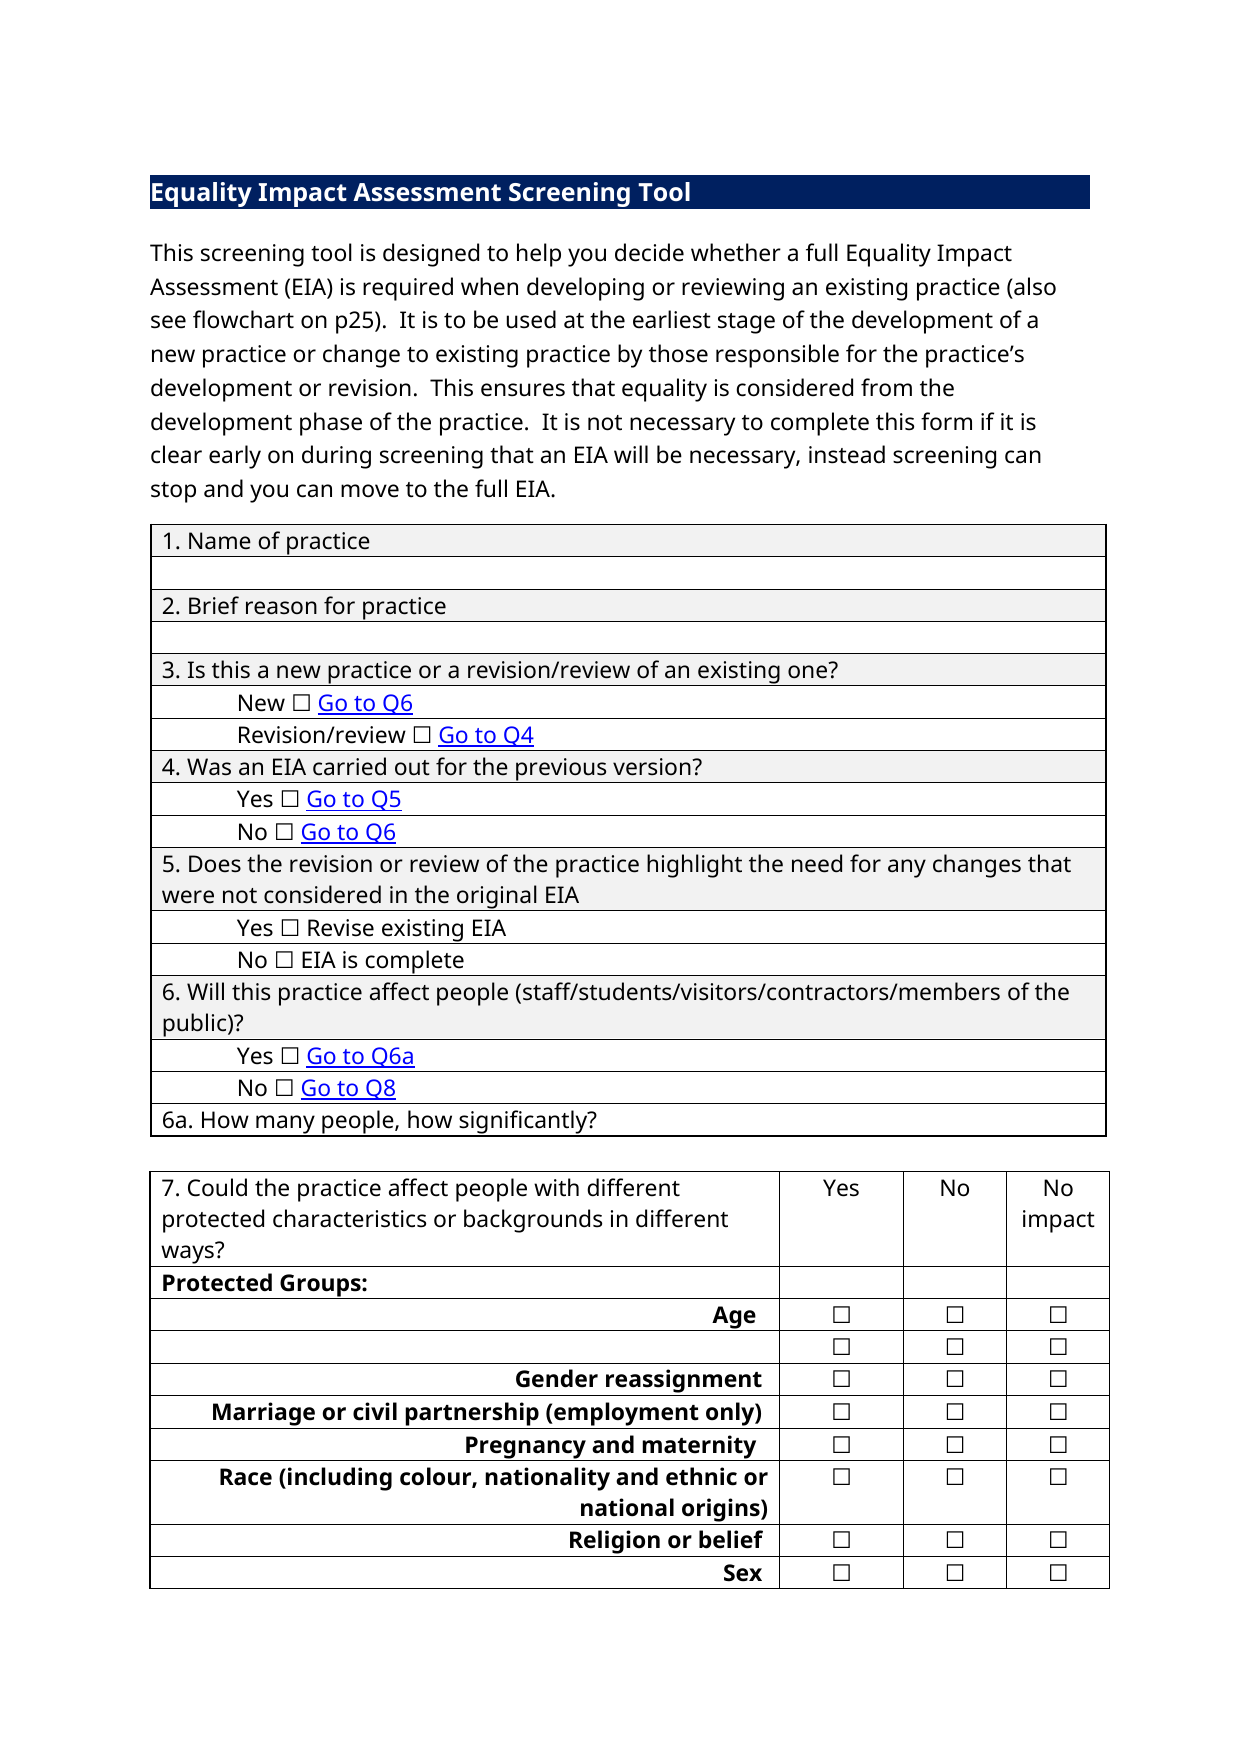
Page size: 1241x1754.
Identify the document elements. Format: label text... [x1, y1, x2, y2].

table_cell [1007, 1396, 1109, 1428]
table_cell Religion or belief [151, 1525, 779, 1556]
table_cell [780, 1429, 903, 1460]
table_cell [780, 1299, 903, 1330]
table_cell Yes Revise existing EIA [152, 911, 1105, 943]
table_cell Age [151, 1299, 779, 1330]
text This screening tool is designed to help you decide whether a full Equality Impact Assessment (EIA) is required when developing or reviewing an existing practice (also see flowchart on p25). It is to be used at the earliest stage of the development of a new practice or change to existing practice by those responsible for the practice’s development or revision. This ensures that equality is considered from the development phase of the practice. It is not necessary to complete this form if it is clear early on during screening that an EIA will be necessary, instead screening can stop and you can move to the full EIA. [150, 237, 1090, 504]
table_cell [904, 1429, 1006, 1460]
table_cell [1007, 1429, 1109, 1460]
table_cell [1007, 1299, 1109, 1330]
table_cell Yes Go to Q6a [152, 1040, 1105, 1071]
table_cell Gender reassignment [151, 1364, 779, 1395]
table_cell 6. Will this practice affect people (staff/students/visitors/contractors/members of the public)? [152, 976, 1105, 1038]
table_cell 3. Is this a new practice or a revision/review of an existing one? [152, 654, 1105, 685]
table_cell [780, 1331, 903, 1362]
table_cell Revision/review Go to Q4 [152, 719, 1105, 750]
table_cell [780, 1364, 903, 1395]
table_cell [152, 622, 1105, 653]
table_cell [780, 1267, 903, 1298]
table_cell Marriage or civil partnership (employment only) [151, 1396, 779, 1428]
table_cell [1007, 1557, 1109, 1588]
table_cell [904, 1525, 1006, 1556]
table_cell [151, 1331, 779, 1362]
table_header 7. Could the practice affect people with different protected characteristics or backgrounds in different ways? [151, 1172, 779, 1266]
table_cell [780, 1396, 903, 1428]
table_cell [1007, 1461, 1109, 1523]
table_header 1. Name of practice [152, 525, 1105, 556]
table_cell Yes Go to Q5 [152, 783, 1105, 814]
table_cell [904, 1267, 1006, 1298]
table_cell [152, 557, 1105, 588]
table_cell [904, 1396, 1006, 1428]
table_cell [1007, 1525, 1109, 1556]
table_cell [1007, 1267, 1109, 1298]
table_cell New Go to Q6 [152, 686, 1105, 718]
table_cell [780, 1525, 903, 1556]
table_cell [904, 1461, 1006, 1523]
table_header No [904, 1172, 1006, 1266]
table_cell Race (including colour, nationality and ethnic or national origins) [151, 1461, 779, 1523]
table_cell 2. Brief reason for practice [152, 590, 1105, 621]
table_header Yes [780, 1172, 903, 1266]
table_cell [1007, 1364, 1109, 1395]
table_cell [904, 1364, 1006, 1395]
table_cell [904, 1299, 1006, 1330]
table_cell Protected Groups: [151, 1267, 779, 1298]
table_header No impact [1007, 1172, 1109, 1266]
table_cell Pregnancy and maternity [151, 1429, 779, 1460]
table_cell No EIA is complete [152, 944, 1105, 975]
table_cell 5. Does the revision or review of the practice highlight the need for any changes that were not considered in the original EIA [152, 848, 1105, 910]
table_cell No Go to Q6 [152, 816, 1105, 847]
table_cell [780, 1557, 903, 1588]
table_cell [904, 1331, 1006, 1362]
table_cell No Go to Q8 [152, 1072, 1105, 1103]
table_cell [1007, 1331, 1109, 1362]
table_cell [904, 1557, 1006, 1588]
table_cell 6a. How many people, how significantly? [152, 1104, 1105, 1135]
table_cell [780, 1461, 903, 1523]
subtitle Equality Impact Assessment Screening Tool [150, 175, 1090, 209]
table_cell 4. Was an EIA carried out for the previous version? [152, 751, 1105, 782]
table_cell Sex [151, 1557, 779, 1588]
